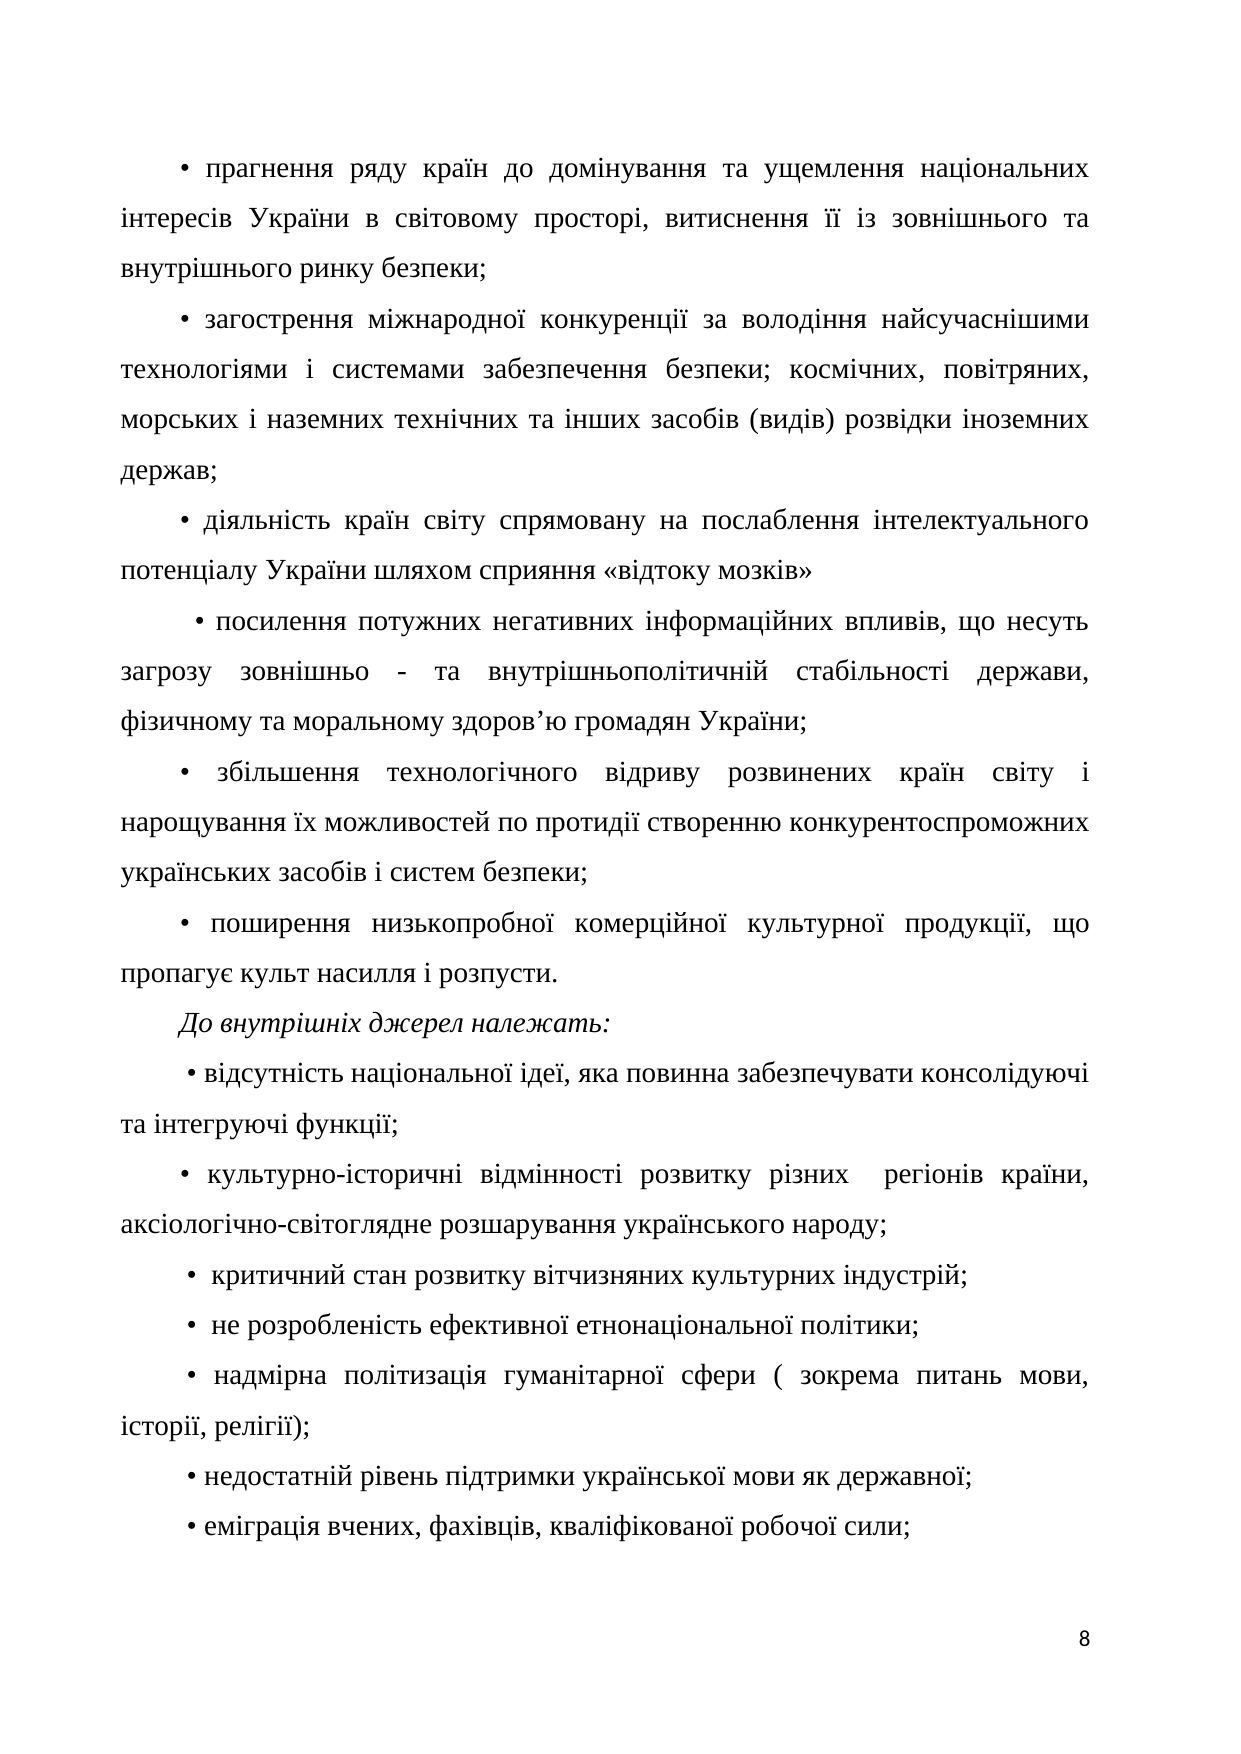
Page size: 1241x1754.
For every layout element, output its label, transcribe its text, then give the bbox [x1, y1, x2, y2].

text • збільшення технологічного відриву розвинених країн світу і нарощування їх можливостей по протидії створенню конкурентоспроможних українських засобів і систем безпеки; [120, 754, 1090, 888]
text До внутрішніх джерел належать: [120, 1005, 1090, 1039]
text • поширення низькопробної комерційної культурної продукції, що пропагує культ насилля і розпусти. [120, 905, 1090, 988]
text • недостатній рівень підтримки української мови як державної; [120, 1458, 1090, 1492]
text • надмірна політизація гуманітарної сфери ( зокрема питань мови, історії, релігії); [120, 1357, 1090, 1441]
text • не розробленість ефективної етнонаціональної політики; [120, 1307, 1090, 1341]
text • посилення потужних негативних інформаційних впливів, що несуть загрозу зовнішньо - та внутрішньополітичній стабільності держави, фізичному та моральному здоров’ю громадян України; [120, 603, 1090, 737]
text • прагнення ряду країн до домінування та ущемлення національних інтересів України в світовому просторі, витиснення її із зовнішнього та внутрішнього ринку безпеки; [120, 150, 1090, 284]
text • критичний стан розвитку вітчизняних культурних індустрій; [120, 1257, 1090, 1290]
text • діяльність країн світу спрямовану на послаблення інтелектуального потенціалу України шляхом сприяння «відтоку мозків» [120, 502, 1090, 586]
text • еміграція вчених, фахівців, кваліфікованої робочої сили; [120, 1508, 1090, 1542]
text • відсутність національної ідеї, яка повинна забезпечувати консолідуючі та інтегруючі функції; [120, 1056, 1090, 1139]
text • загострення міжнародної конкуренції за володіння найсучаснішими технологіями і системами забезпечення безпеки; космічних, повітряних, морських і наземних технічних та інших засобів (видів) розвідки іноземних держав; [120, 301, 1090, 485]
text • культурно-історичні відмінності розвитку різних регіонів країни, аксіологічно-світоглядне розшарування українського народу; [120, 1156, 1090, 1240]
